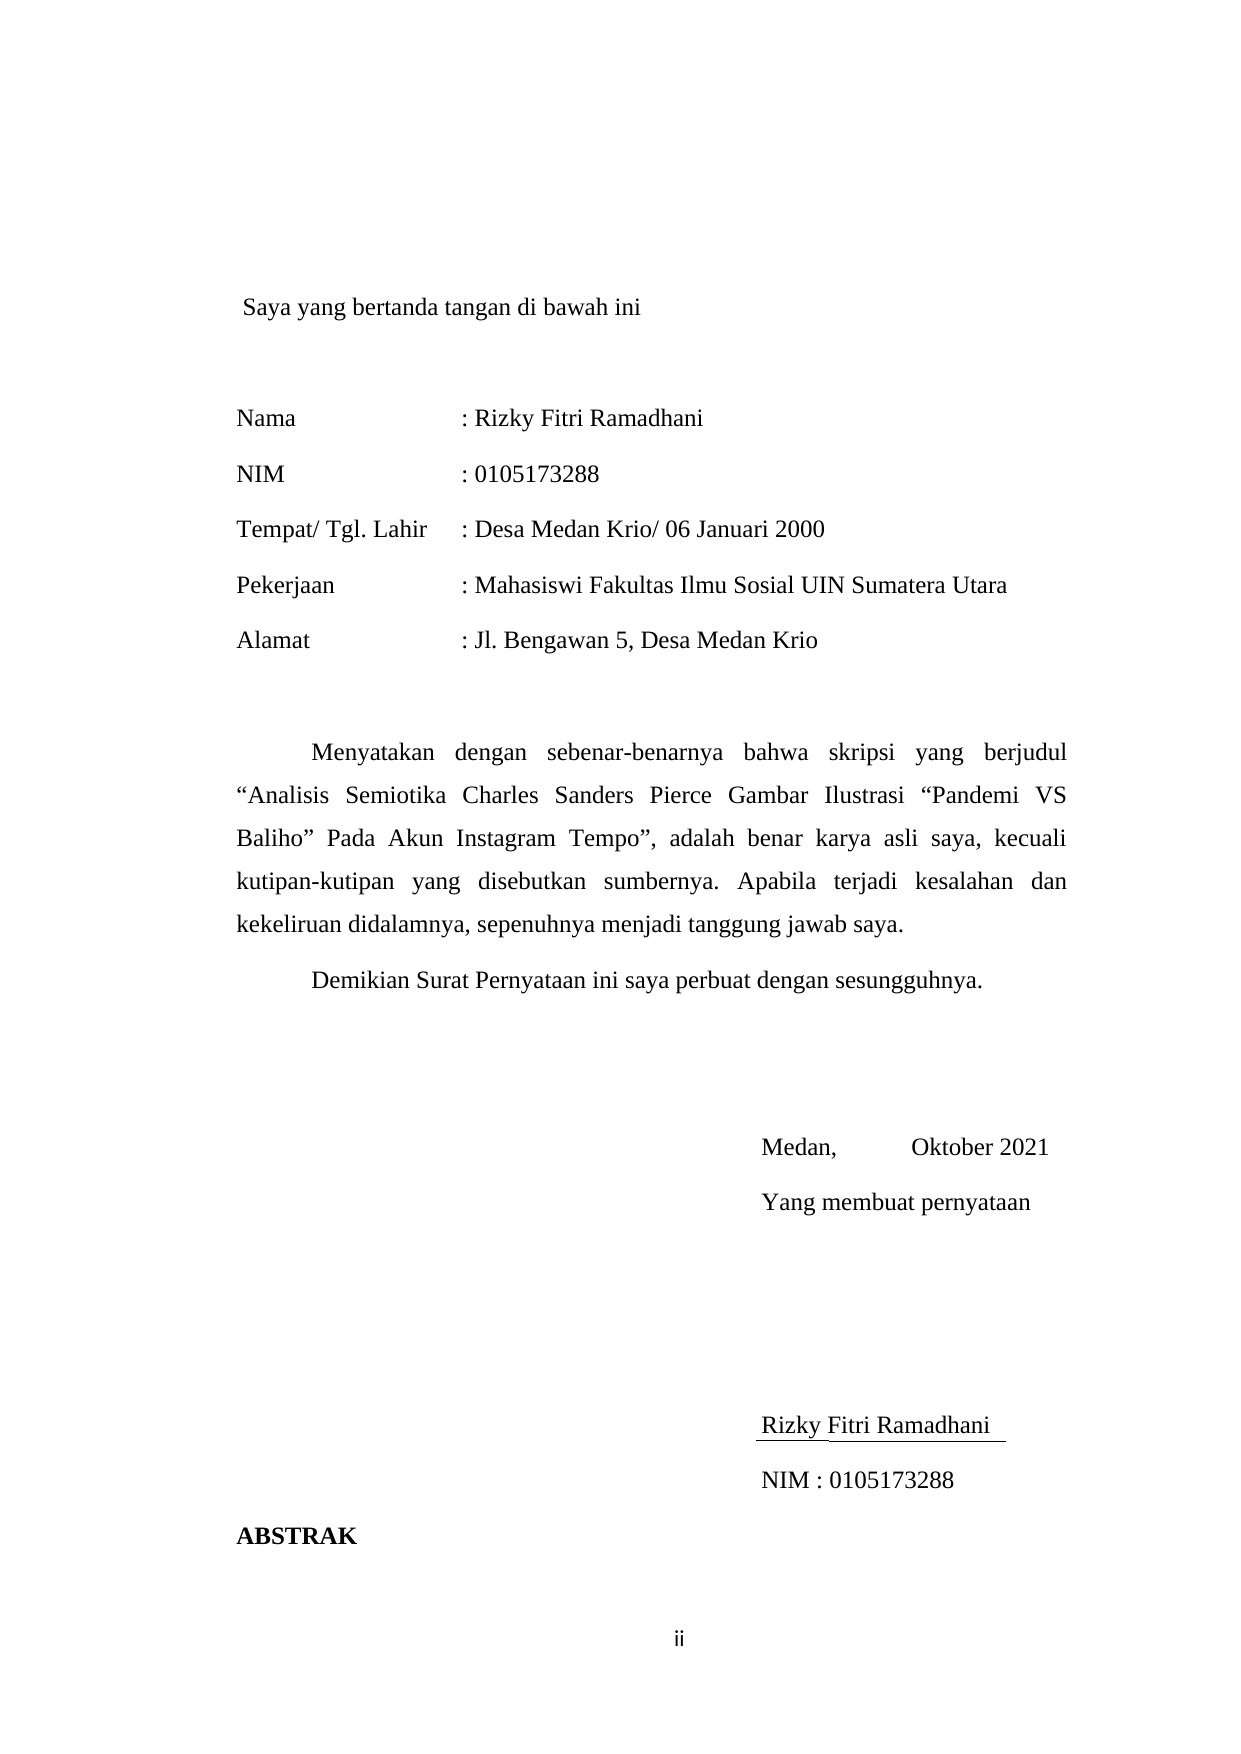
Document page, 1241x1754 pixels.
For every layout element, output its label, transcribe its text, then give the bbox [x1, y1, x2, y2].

text Menyatakan dengan sebenar-benarnya bahwa skripsi yang berjudul “Analisis Semiotika Charles Sanders Pierce Gambar Ilustrasi “Pandemi VS Baliho” Pada Akun Instagram Tempo”, adalah benar karya asli saya, kecuali kutipan-kutipan yang disebutkan sumbernya. Apabila terjadi kesalahan dan kekeliruan didalamnya, sepenuhnya menjadi tanggung jawab saya. [236, 737, 1068, 938]
text Saya yang bertanda tangan di bawah ini [236, 292, 1068, 321]
text NIM : 0105173288 [236, 459, 1068, 487]
text Yang membuat pernyataan [686, 1187, 1068, 1216]
text Rizky Fitri Ramadhani [686, 1410, 1068, 1439]
text Nama : Rizky Fitri Ramadhani [236, 403, 1068, 432]
text Demikian Surat Pernyataan ini saya perbuat dengan sesungguhnya. [236, 965, 1068, 994]
text NIM : 0105173288 [686, 1466, 1068, 1494]
text Tempat/ Tgl. Lahir : Desa Medan Krio/ 06 Januari 2000 [236, 514, 1068, 543]
text ABSTRAK [236, 1521, 1068, 1550]
text Alamat : Jl. Bengawan 5, Desa Medan Krio [236, 626, 1068, 654]
text Pekerjaan : Mahasiswi Fakultas Ilmu Sosial UIN Sumatera Utara [236, 570, 1068, 599]
text Medan, Oktober 2021 [686, 1132, 1068, 1161]
